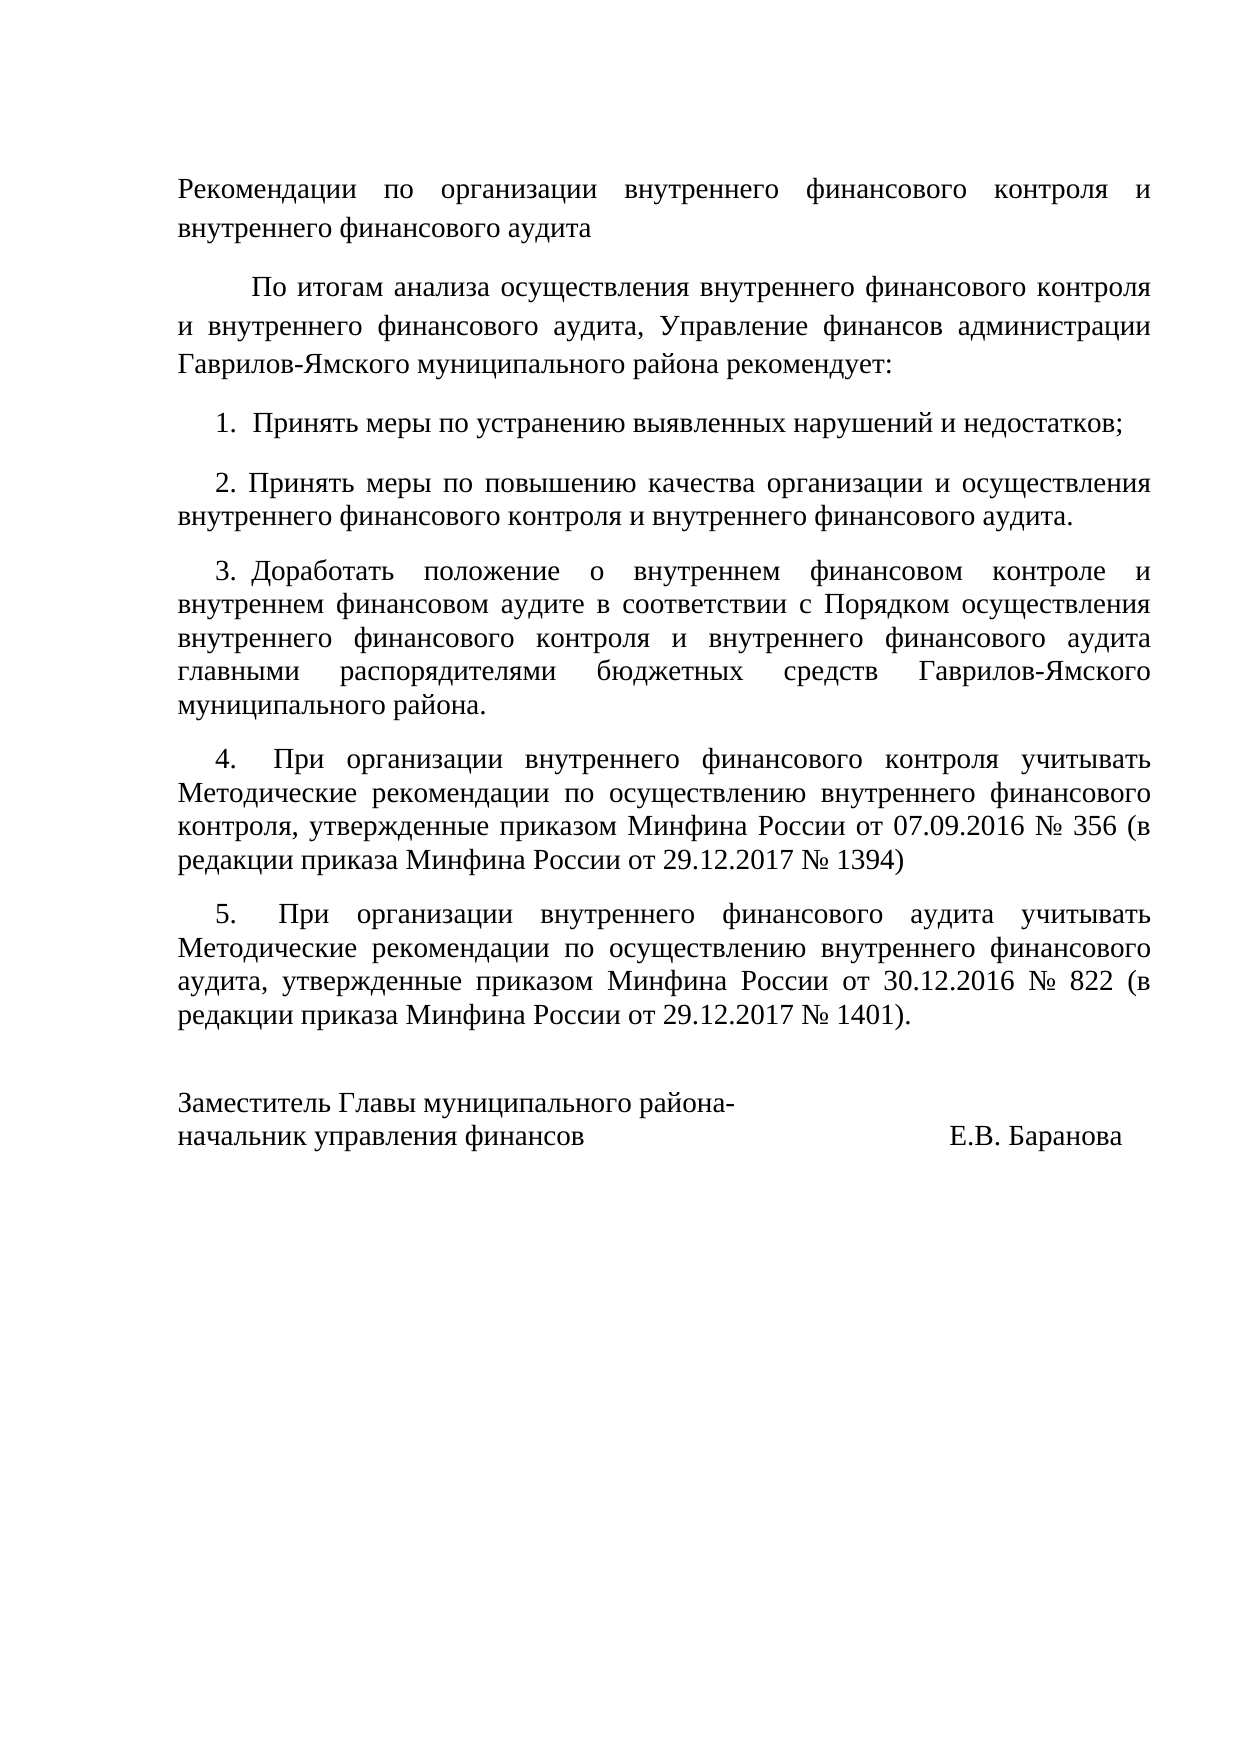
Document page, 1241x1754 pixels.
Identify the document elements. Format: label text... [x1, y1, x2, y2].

text По итогам анализа осуществления внутреннего финансового контроля и внутреннего финансового аудита, Управление финансов администрации Гаврилов-Ямского муниципального района рекомендует: [177, 269, 1152, 380]
text Заместитель Главы муниципального района- [177, 1085, 1152, 1118]
text 5. При организации внутреннего финансового аудита учитывать Методические рекомендации по осуществлению внутреннего финансового аудита, утвержденные приказом Минфина России от 30.12.2016 № 822 (в редакции приказа Минфина России от 29.12.2017 № 1401). [177, 896, 1152, 1031]
text 2. Принять меры по повышению качества организации и осуществления внутреннего финансового контроля и внутреннего финансового аудита. [177, 465, 1152, 532]
list Принять меры по устранению выявленных нарушений и недостатков; [215, 406, 1152, 439]
text начальник управления финансов Е.В. Баранова [177, 1118, 1152, 1152]
text 3. Доработать положение о внутреннем финансовом контроле и внутреннем финансовом аудите в соответствии с Порядком осуществления внутреннего финансового контроля и внутреннего финансового аудита главными распорядителями бюджетных средств Гаврилов-Ямского муниципального района. [177, 553, 1152, 721]
text 4. При организации внутреннего финансового контроля учитывать Методические рекомендации по осуществлению внутреннего финансового контроля, утвержденные приказом Минфина России от 07.09.2016 № 356 (в редакции приказа Минфина России от 29.12.2017 № 1394) [177, 741, 1152, 876]
text Рекомендации по организации внутреннего финансового контроля и внутреннего финансового аудита [177, 171, 1152, 243]
